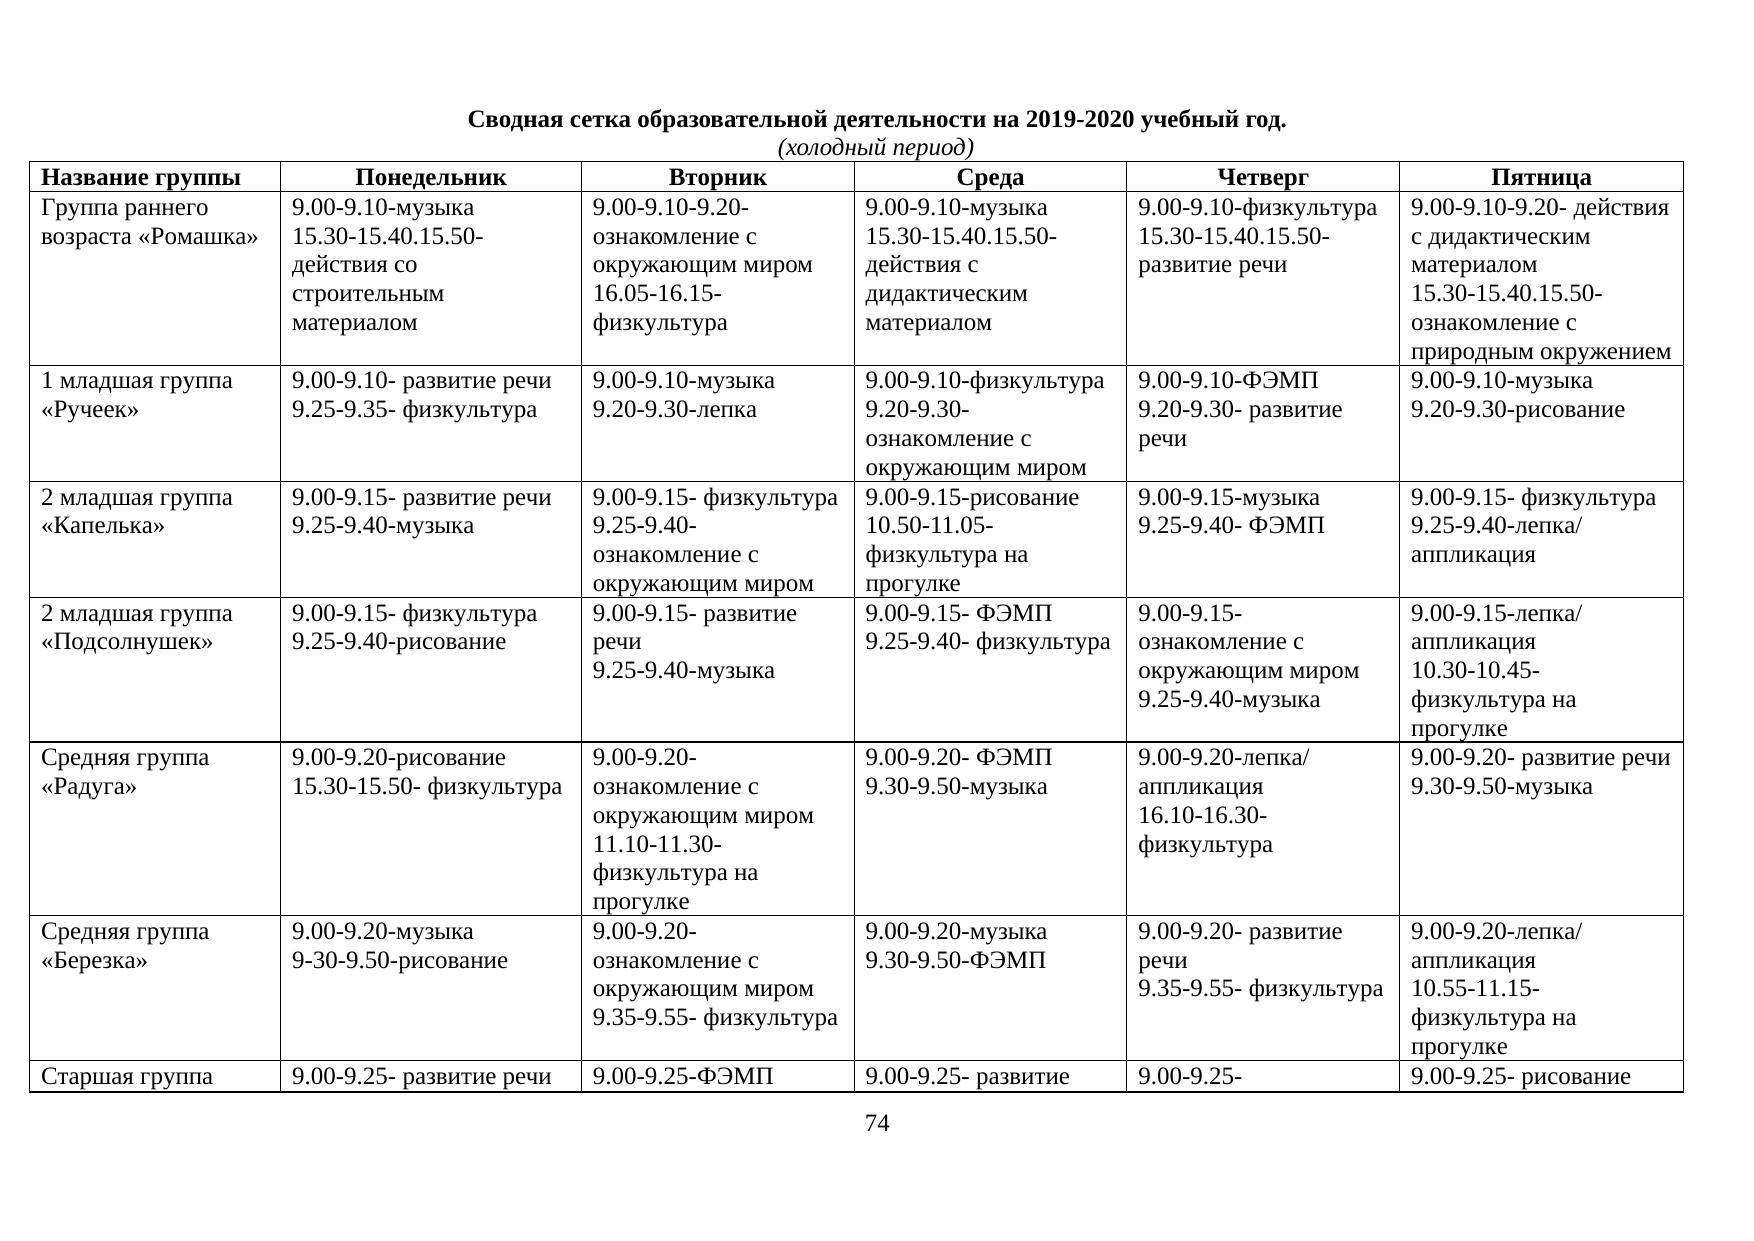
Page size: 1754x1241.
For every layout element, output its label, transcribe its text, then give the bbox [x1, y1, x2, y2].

table_header Название группы [30, 162, 280, 191]
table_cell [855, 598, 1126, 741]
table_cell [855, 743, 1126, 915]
table_cell 9.00-9.10-музыка 9.20-9.30-лепка [582, 366, 854, 481]
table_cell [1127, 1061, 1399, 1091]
text (холодный период) [89, 132, 1665, 161]
table_cell 9.00-9.10-музыка 15.30-15.40.15.50- действия с дидактическим материалом [855, 192, 1126, 364]
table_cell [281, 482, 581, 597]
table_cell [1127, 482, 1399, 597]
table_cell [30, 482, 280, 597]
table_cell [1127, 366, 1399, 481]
table_cell 9.00-9.10-музыка 15.30-15.40.15.50- действия со строительным материалом [281, 192, 581, 364]
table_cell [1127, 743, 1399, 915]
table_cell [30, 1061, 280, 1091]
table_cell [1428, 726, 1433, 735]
table_header Понедельник [281, 162, 581, 191]
table_cell 9.00-9.10-физкультура 15.30-15.40.15.50- развитие речи [1127, 192, 1399, 364]
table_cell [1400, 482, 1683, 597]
table_header Среда [855, 162, 1126, 191]
text Сводная сетка образовательной деятельности на 2019-2020 учебный год. [89, 104, 1665, 132]
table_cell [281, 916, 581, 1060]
table_cell 9.00-9.10-9.20- действия с дидактическим материалом 15.30-15.40.15.50- ознакомление с природным окружением [1400, 192, 1683, 364]
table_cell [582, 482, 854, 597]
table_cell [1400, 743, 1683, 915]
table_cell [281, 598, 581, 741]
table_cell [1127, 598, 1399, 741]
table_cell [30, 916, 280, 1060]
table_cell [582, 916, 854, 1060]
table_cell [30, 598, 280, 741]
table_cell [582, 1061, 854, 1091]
table_cell Группа раннего возраста «Ромашка» [30, 192, 280, 364]
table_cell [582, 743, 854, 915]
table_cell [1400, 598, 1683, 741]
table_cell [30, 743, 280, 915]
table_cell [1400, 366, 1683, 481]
table_header Вторник [582, 162, 854, 191]
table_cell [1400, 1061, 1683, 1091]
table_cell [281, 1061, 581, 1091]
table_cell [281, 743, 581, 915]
table_cell 1 младшая группа «Ручеек» [30, 366, 280, 481]
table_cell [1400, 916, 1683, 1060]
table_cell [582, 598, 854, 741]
table_cell 9.00-9.10-9.20- ознакомление с окружающим миром 16.05-16.15-физкультура [582, 192, 854, 364]
table_cell 9.00-9.10- развитие речи 9.25-9.35- физкультура [281, 366, 581, 481]
table_header Четверг [1127, 162, 1399, 191]
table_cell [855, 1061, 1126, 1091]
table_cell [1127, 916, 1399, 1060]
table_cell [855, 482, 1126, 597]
table_cell 9.00-9.10-физкультура 9.20-9.30-ознакомление с окружающим миром [855, 366, 1126, 481]
table_header Пятница [1400, 162, 1683, 191]
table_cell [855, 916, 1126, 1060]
